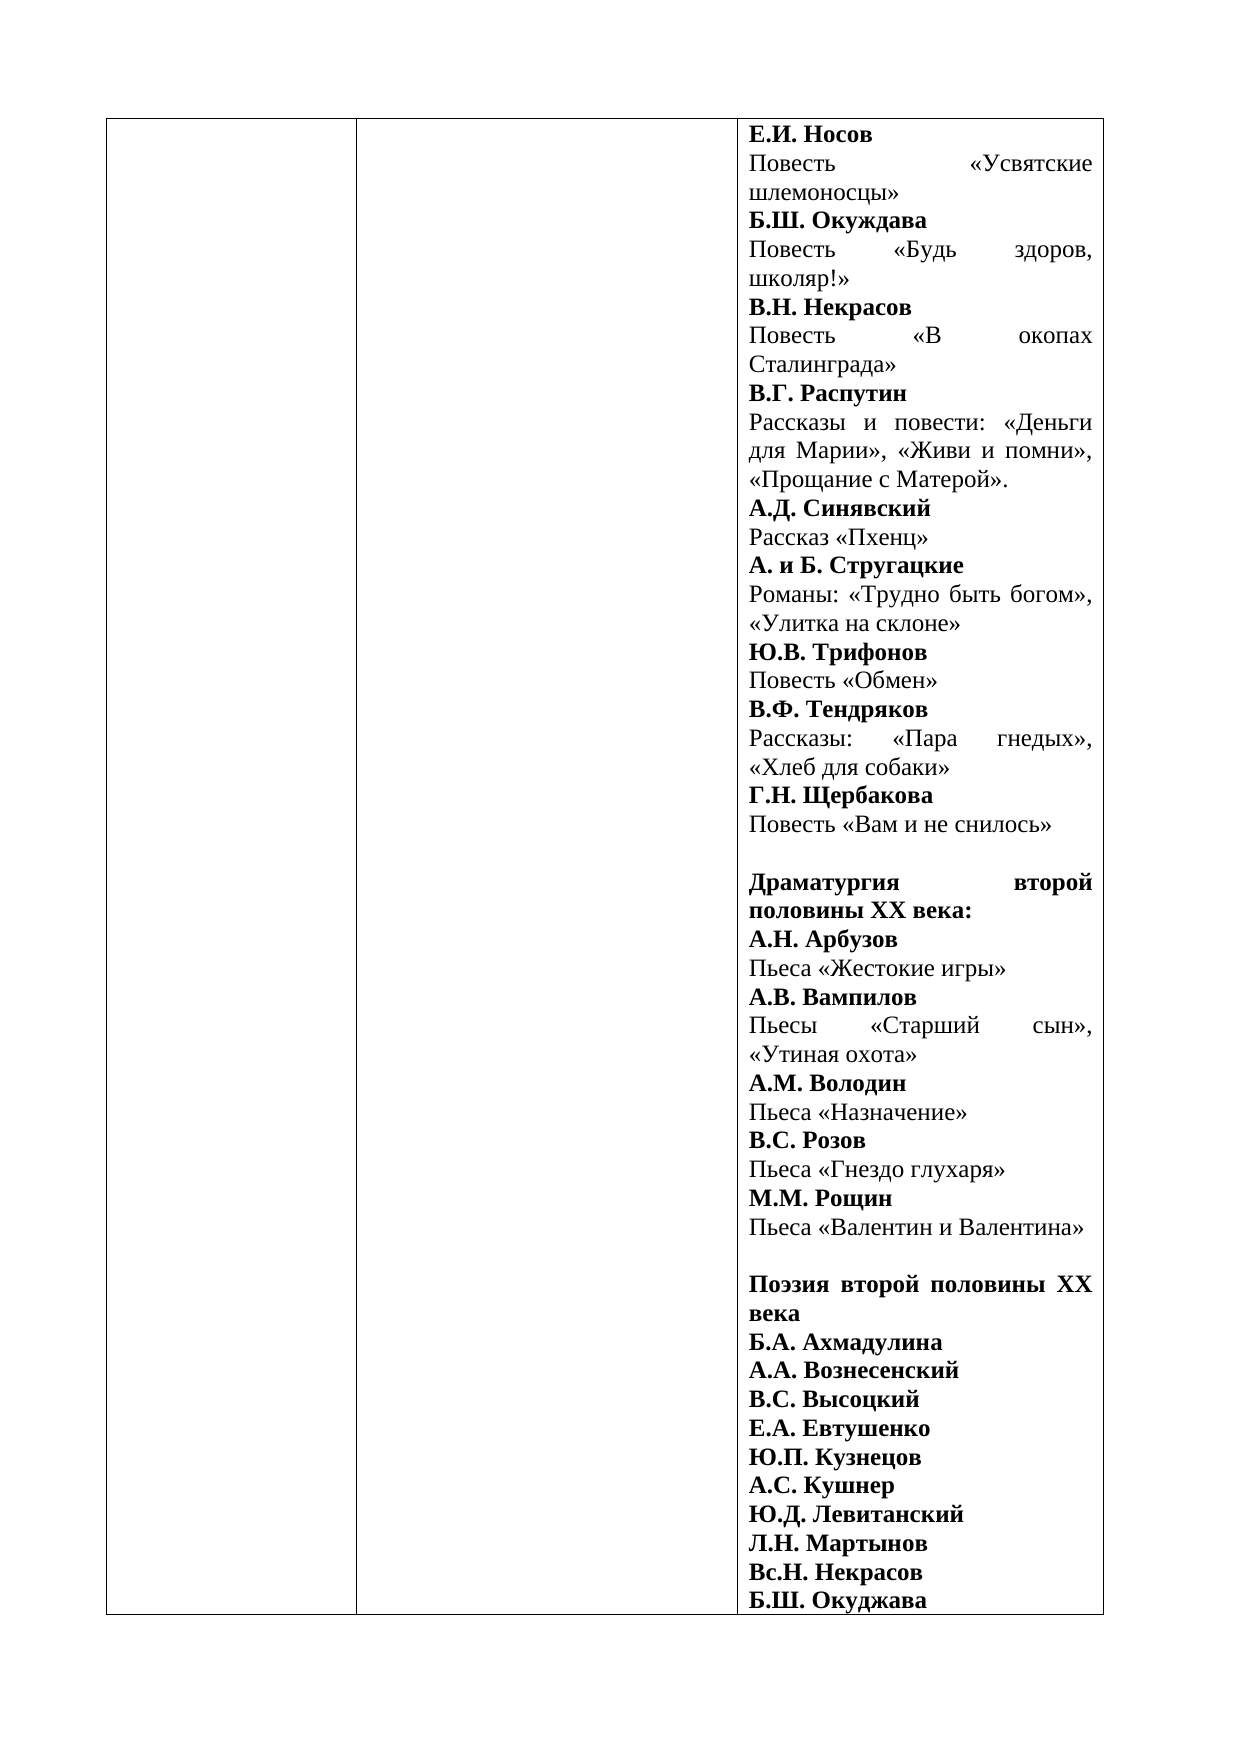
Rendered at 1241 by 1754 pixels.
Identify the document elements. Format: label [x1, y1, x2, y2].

table_cell [357, 119, 737, 1614]
